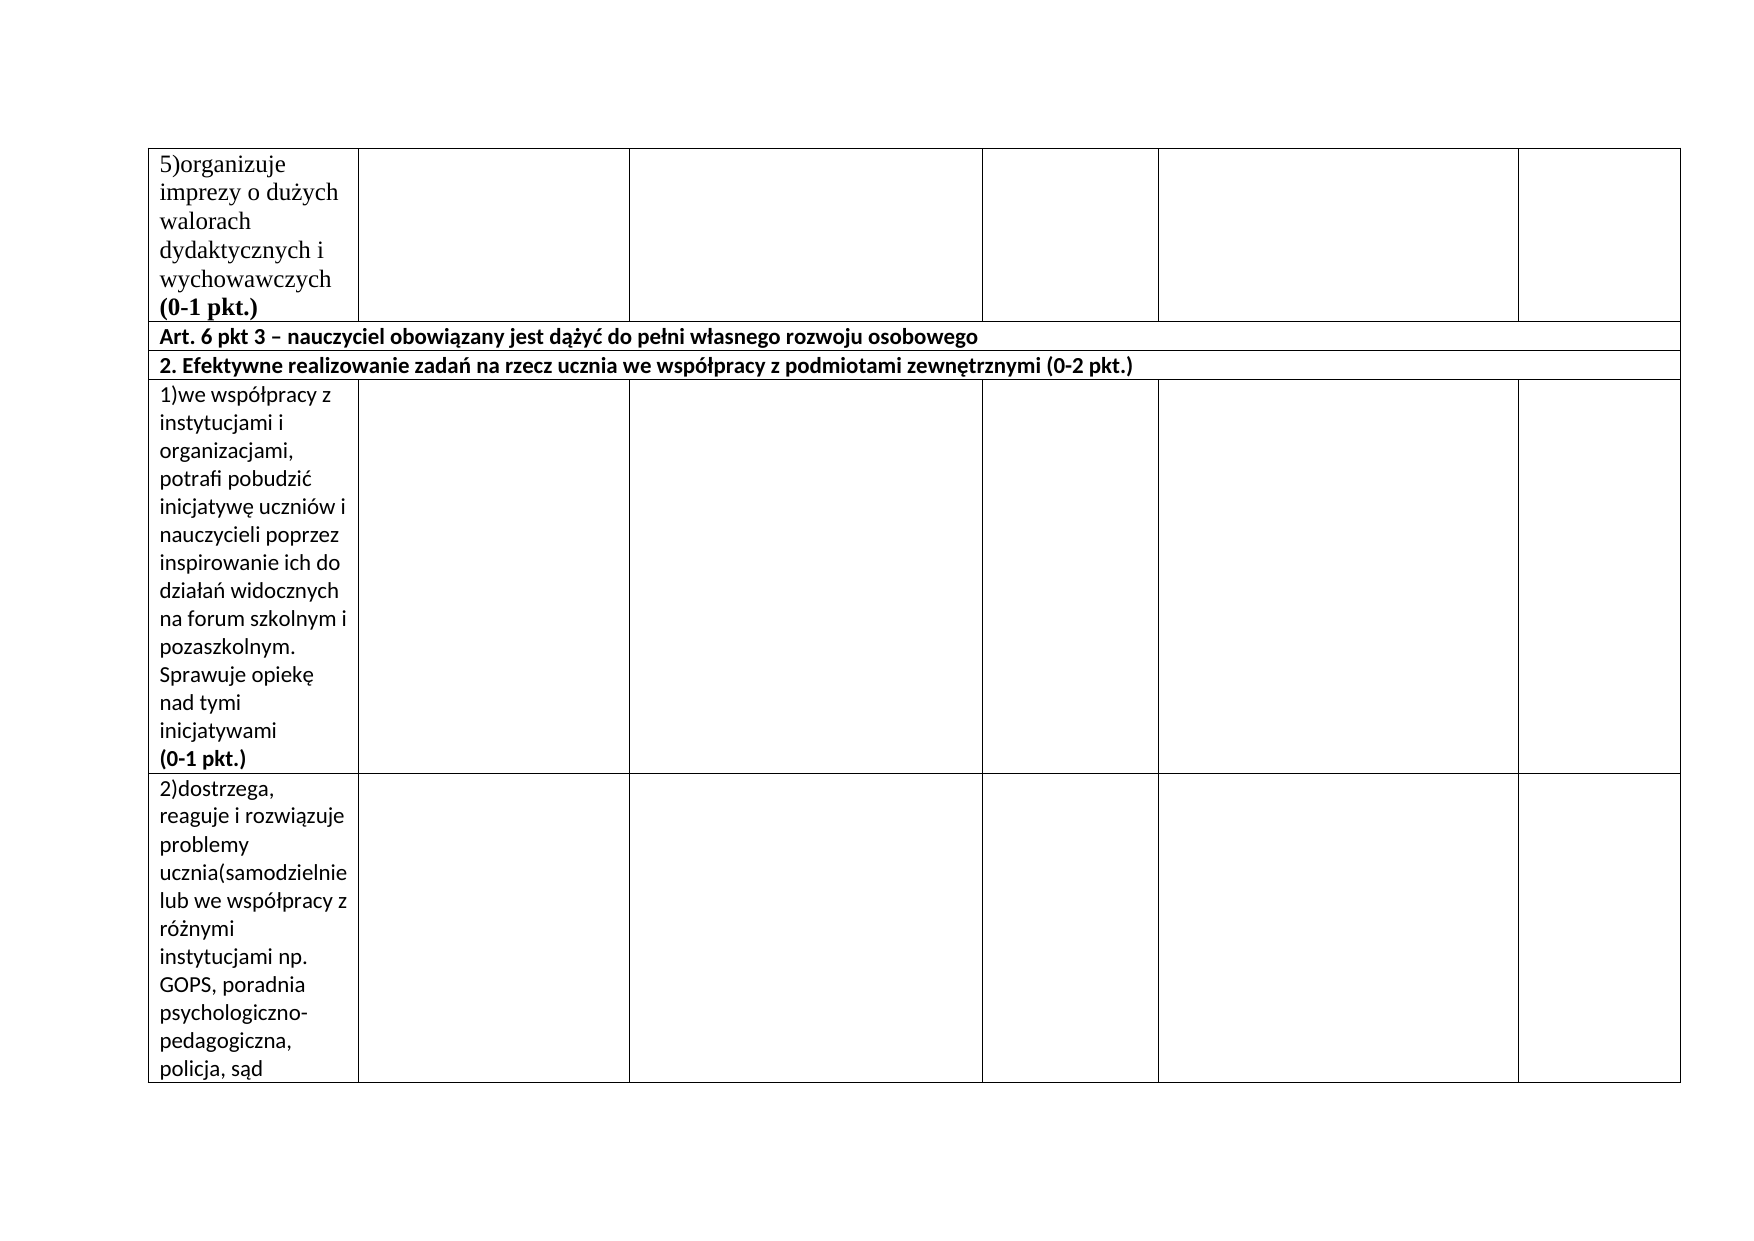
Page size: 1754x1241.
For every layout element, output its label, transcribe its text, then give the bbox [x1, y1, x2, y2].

table_cell [983, 149, 1158, 321]
table_cell [630, 774, 982, 1082]
table_cell [359, 149, 629, 321]
table_cell [1159, 149, 1518, 321]
table_cell Art. 6 pkt 3 – nauczyciel obowiązany jest dążyć do pełni własnego rozwoju osobowego [149, 322, 1680, 350]
table_cell [1159, 774, 1518, 1082]
table_cell [359, 774, 629, 1082]
table_cell [1519, 380, 1680, 773]
table_cell [1519, 149, 1680, 321]
table_cell 5)organizuje imprezy o dużych walorach dydaktycznych i wychowawczych (0-1 pkt.) [149, 149, 358, 321]
table_cell [1519, 774, 1680, 1082]
table_cell [983, 380, 1158, 773]
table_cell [149, 774, 358, 1082]
table_cell 2. Efektywne realizowanie zadań na rzecz ucznia we współpracy z podmiotami zewnętrznymi (0-2 pkt.) [149, 351, 1680, 379]
table_cell 1)we współpracy z instytucjami i organizacjami, potrafi pobudzić inicjatywę uczniów i nauczycieli poprzez inspirowanie ich do działań widocznych na forum szkolnym i pozaszkolnym. Sprawuje opiekę nad tymi inicjatywami (0-1 pkt.) [149, 380, 358, 773]
table_cell [359, 380, 629, 773]
table_cell [983, 774, 1158, 1082]
table_cell [630, 380, 982, 773]
table_cell [1159, 380, 1518, 773]
table_cell [630, 149, 982, 321]
